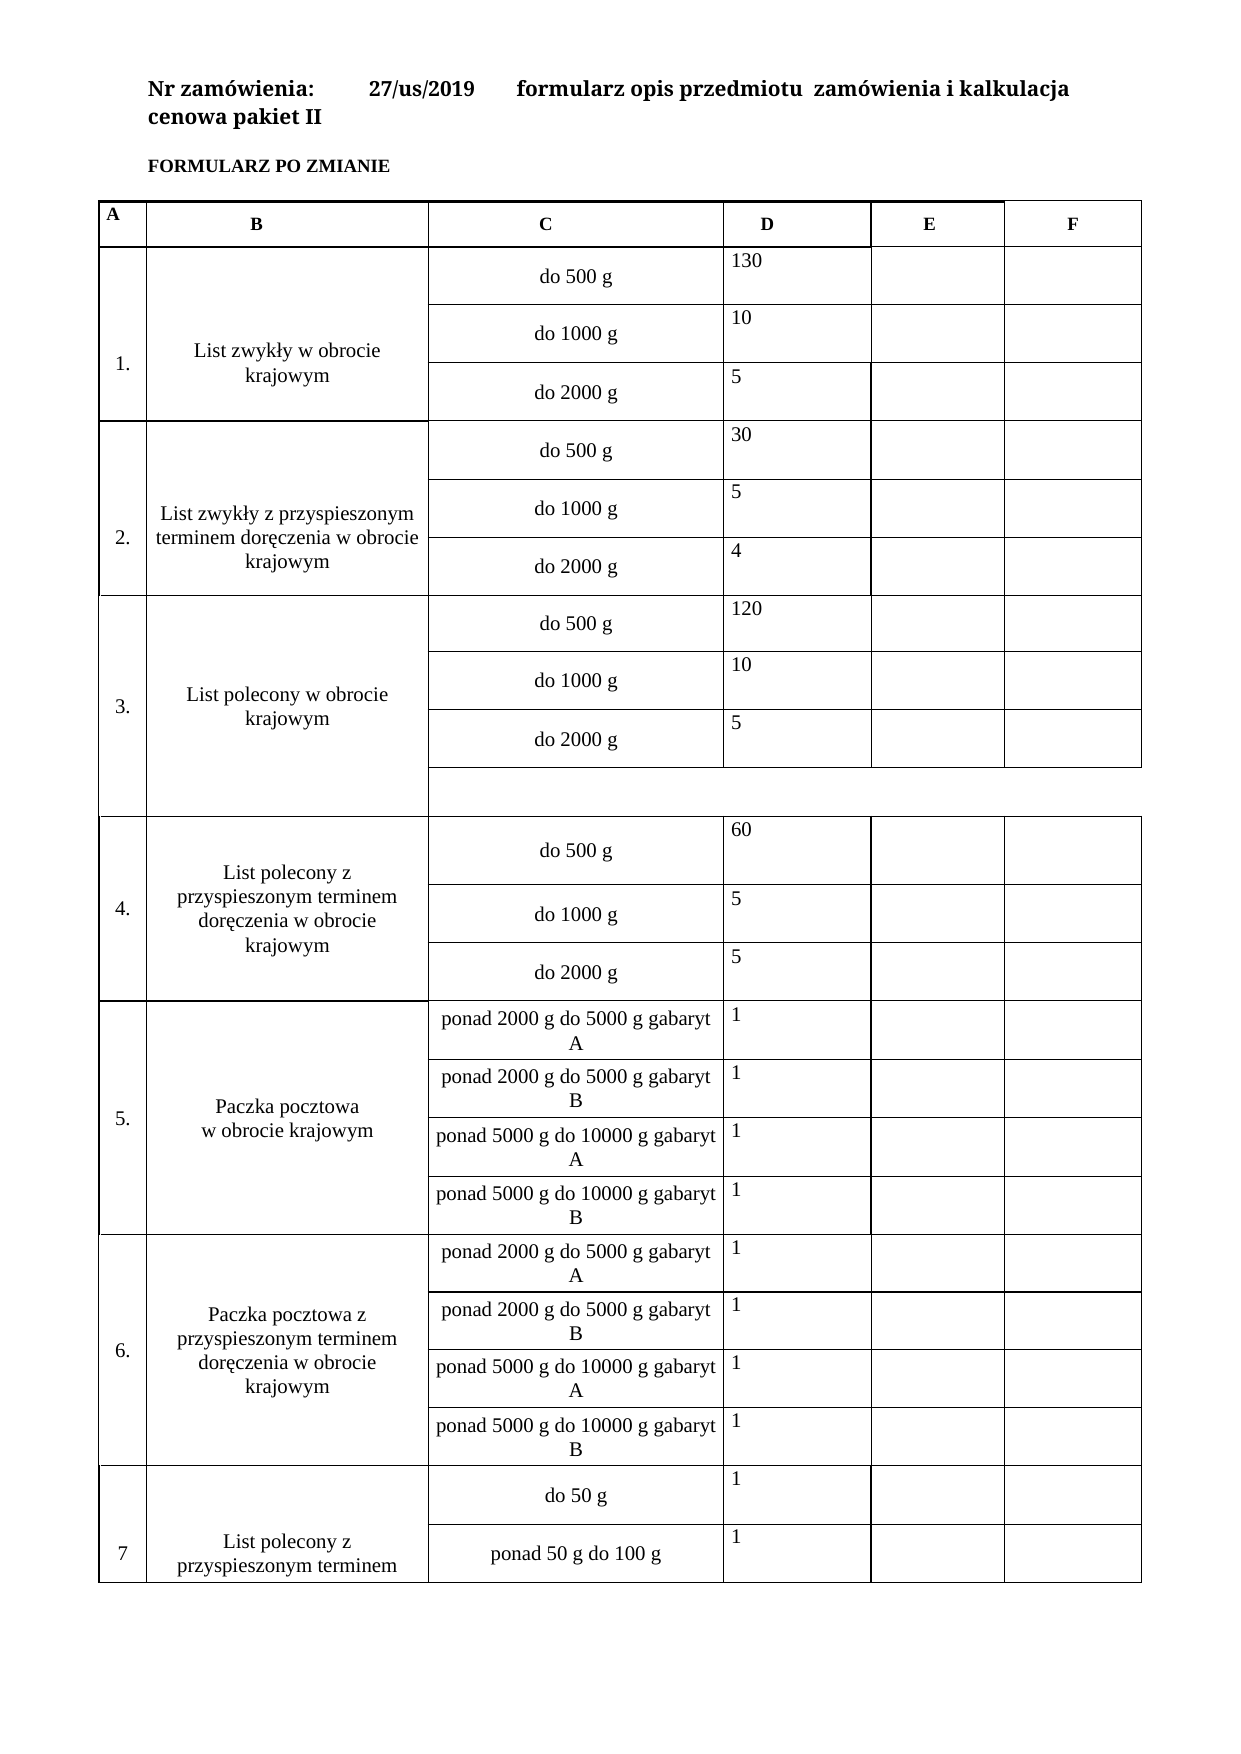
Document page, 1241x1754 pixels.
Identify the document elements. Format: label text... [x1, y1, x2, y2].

table_cell List polecony w obrocie krajowym [147, 596, 428, 816]
table_cell ponad 5000 g do 10000 g gabaryt A [429, 1350, 723, 1407]
table_cell 60 [724, 817, 870, 884]
table_cell [872, 421, 1004, 478]
table_cell 6. [99, 1235, 146, 1465]
table_cell [1005, 652, 1141, 709]
table_cell 1 [724, 1001, 870, 1059]
table_cell do 500 g [429, 817, 723, 884]
table_cell do 1000 g [429, 480, 723, 537]
table_cell ponad 50 g do 100 g [429, 1525, 723, 1582]
table_cell [872, 247, 1004, 304]
table_cell [1005, 885, 1141, 942]
table_cell 1 [724, 1350, 871, 1407]
table_cell 2. [100, 479, 146, 595]
table_cell [1005, 943, 1141, 1000]
table_cell [872, 652, 1004, 709]
table_cell 1 [724, 1293, 871, 1349]
table_cell 3. [99, 596, 146, 816]
table_cell do 1000 g [429, 885, 723, 942]
table_cell do 1000 g [429, 305, 723, 362]
table_cell do 500 g [429, 248, 723, 304]
table_cell 120 [724, 596, 871, 651]
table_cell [147, 1524, 428, 1582]
table_cell do 2000 g [429, 710, 723, 767]
table_cell [872, 885, 1004, 942]
table_cell ponad 5000 g do 10000 g gabaryt A [429, 1118, 723, 1176]
table_cell [1005, 538, 1141, 595]
table_cell [1005, 247, 1141, 304]
table_cell [100, 248, 146, 304]
table_cell [1005, 1060, 1141, 1117]
table_cell [872, 943, 1004, 1000]
table_cell 1 [724, 1408, 871, 1465]
table_cell 10 [724, 652, 871, 709]
table_cell [147, 422, 428, 478]
table_cell 30 [724, 421, 870, 478]
table_cell 4 [724, 538, 870, 595]
table_cell 1 [724, 1060, 870, 1117]
table_cell List zwykły z przyspieszonym terminem doręczenia w obrocie krajowym [147, 479, 428, 595]
table_cell [872, 363, 1004, 420]
table_cell ponad 2000 g do 5000 g gabaryt A [429, 1235, 723, 1291]
table_cell [872, 1060, 1004, 1117]
table_cell F [1005, 201, 1141, 246]
table_cell [724, 203, 870, 246]
table_cell 5 [724, 885, 870, 942]
table_cell 10 [724, 305, 871, 362]
table_cell Paczka pocztowa z przyspieszonym terminem doręczenia w obrocie krajowym [147, 1235, 428, 1465]
table_cell [1005, 817, 1141, 884]
table_cell [1005, 596, 1141, 651]
table_cell 7 [100, 1524, 146, 1582]
table_cell [1005, 1177, 1141, 1234]
table_cell [872, 203, 1004, 246]
table_cell 5. [100, 1002, 146, 1234]
table_cell [1005, 421, 1141, 478]
table_cell ponad 5000 g do 10000 g gabaryt B [429, 1177, 723, 1234]
table_cell [872, 1118, 1004, 1176]
table_cell 5 [724, 943, 870, 1000]
table_cell do 2000 g [429, 538, 723, 595]
table_cell 5 [724, 363, 870, 420]
table_cell [872, 1466, 1004, 1523]
table_cell [872, 710, 1004, 767]
table_cell ponad 2000 g do 5000 g gabaryt A [429, 1001, 723, 1059]
table_cell 4. [100, 817, 146, 1000]
table_cell do 2000 g [429, 363, 723, 420]
table_cell [1005, 1118, 1141, 1176]
table_cell 1 [724, 1118, 870, 1176]
table_cell 1. [100, 304, 146, 420]
table_cell [872, 1293, 1004, 1349]
table_cell [1005, 305, 1141, 362]
table_cell 130 [724, 248, 871, 304]
table_cell [872, 596, 1004, 651]
table_cell [1005, 1001, 1141, 1059]
table_cell do 50 g [429, 1466, 723, 1523]
table_cell [872, 538, 1004, 595]
table_cell [1005, 1525, 1141, 1582]
table_cell [872, 1525, 1004, 1582]
table_cell [872, 480, 1004, 537]
table_cell [872, 1350, 1004, 1407]
table_cell [1005, 363, 1141, 420]
table_cell [872, 817, 1004, 884]
table_cell [1005, 1350, 1141, 1407]
table_cell do 500 g [429, 421, 723, 478]
table_cell [100, 1466, 146, 1523]
table_cell [147, 248, 428, 304]
table_cell [872, 1001, 1004, 1059]
table_cell [100, 203, 146, 246]
table_cell List zwykły w obrocie krajowym [147, 304, 428, 420]
table_cell [1005, 1466, 1141, 1523]
table_cell ponad 2000 g do 5000 g gabaryt B [429, 1060, 723, 1117]
table_cell Paczka pocztowa w obrocie krajowym [147, 1002, 428, 1234]
table_cell do 500 g [429, 596, 723, 651]
table_cell [1005, 1235, 1141, 1291]
table_cell [147, 203, 428, 246]
table_cell [1005, 710, 1141, 767]
table_cell do 1000 g [429, 652, 723, 709]
table_cell 1 [724, 1525, 870, 1582]
table_cell 5 [724, 710, 871, 767]
table_cell [100, 422, 146, 478]
table_cell [1005, 480, 1141, 537]
table_cell [872, 1408, 1004, 1465]
table_cell ponad 2000 g do 5000 g gabaryt B [429, 1293, 723, 1349]
table_cell [147, 1466, 428, 1523]
table_cell 5 [724, 480, 870, 537]
table_cell [872, 305, 1004, 362]
table_cell [872, 1235, 1004, 1291]
table_cell [1005, 1408, 1141, 1465]
table_cell [429, 203, 723, 246]
table_cell List polecony z przyspieszonym terminem doręczenia w obrocie krajowym [147, 817, 428, 1000]
table_cell [872, 1177, 1004, 1234]
table_cell [1005, 1293, 1141, 1349]
table_cell ponad 5000 g do 10000 g gabaryt B [429, 1408, 723, 1465]
table_cell 1 [724, 1466, 870, 1523]
table_cell do 2000 g [429, 943, 723, 1000]
table_cell 1 [724, 1235, 871, 1291]
table_cell 1 [724, 1177, 870, 1234]
